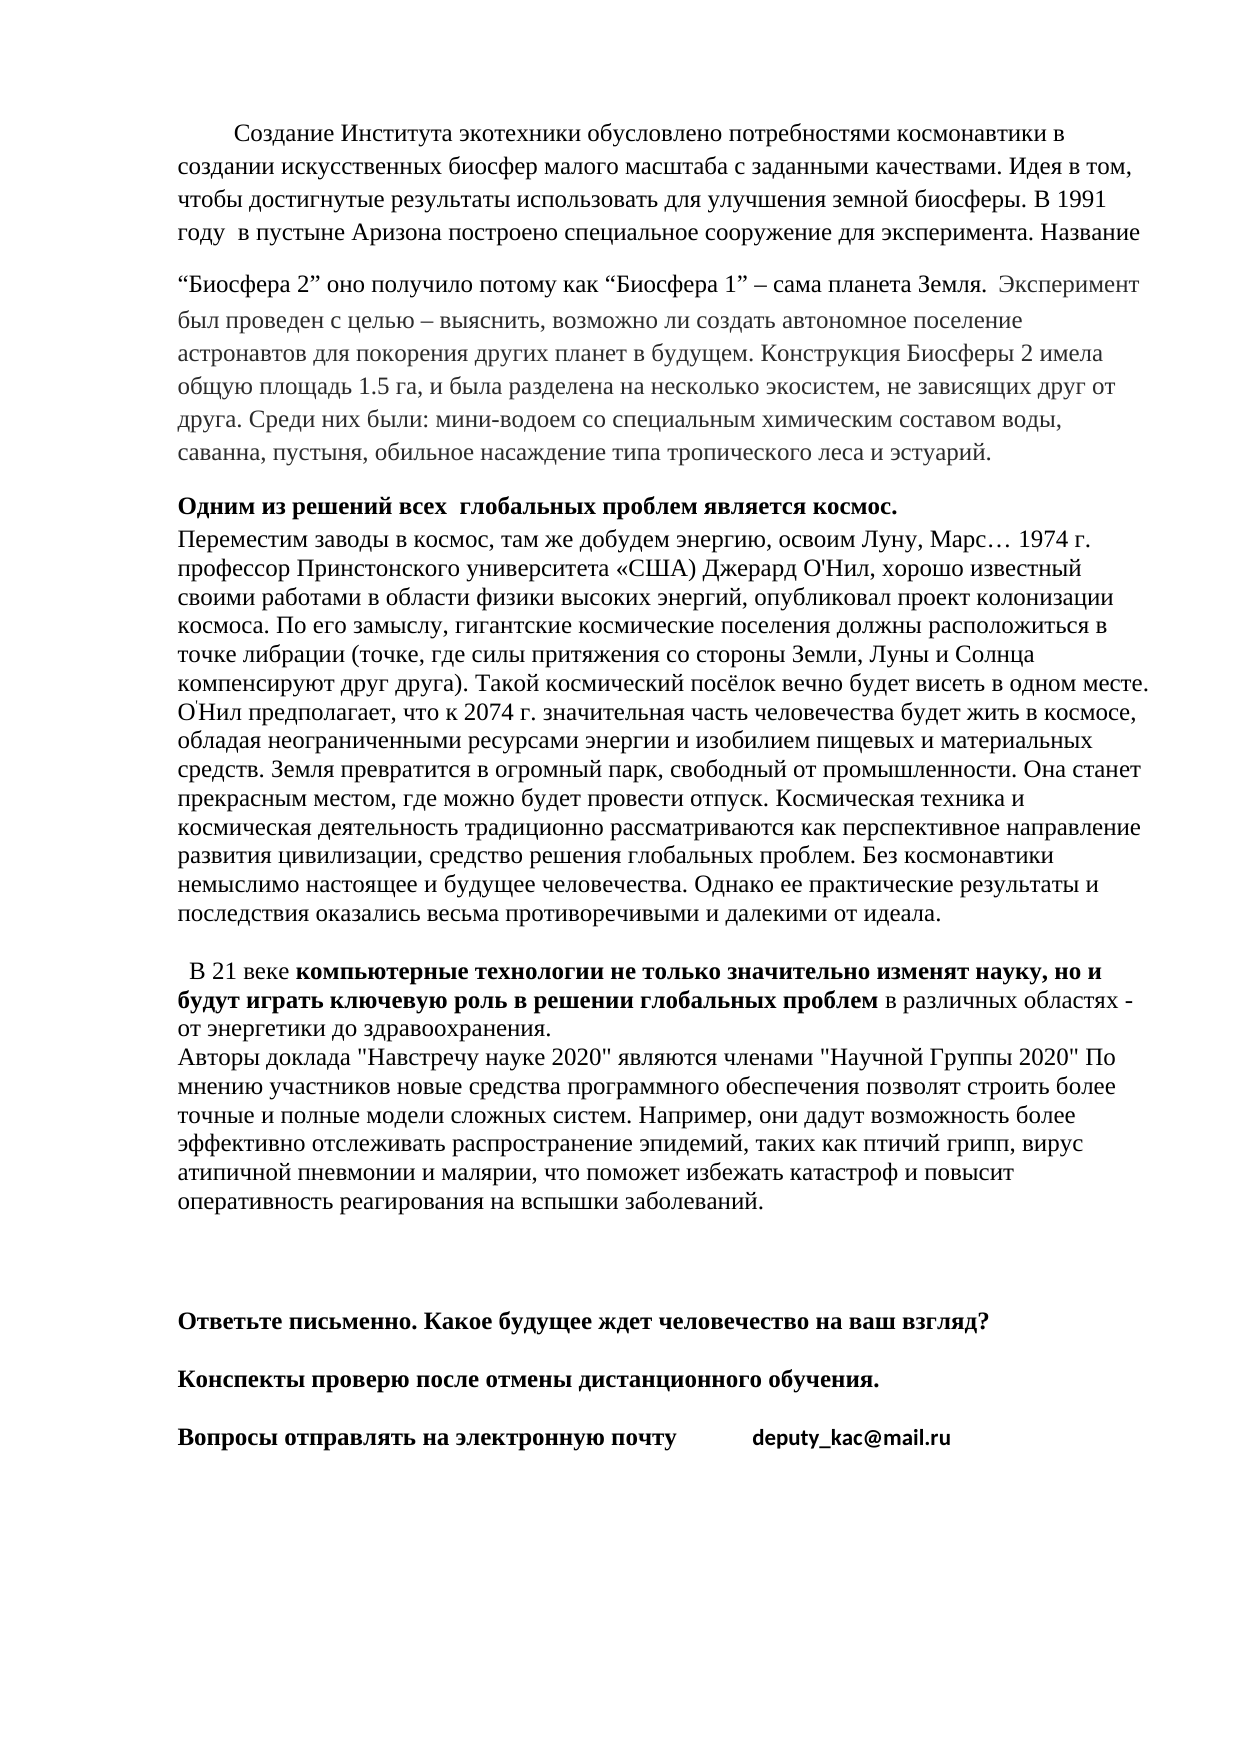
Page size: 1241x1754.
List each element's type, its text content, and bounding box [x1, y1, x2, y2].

text Конспекты проверю после отмены дистанционного обучения. [177, 1364, 1152, 1393]
text Создание Института экотехники обусловлено потребностями космонавтики в создании искусственных биосфер малого масштаба с заданными качествами. Идея в том, чтобы достигнутые результаты использовать для улучшения земной биосферы. В 1991 году в пустыне Аризона построено специальное сооружение для эксперимента. Название “Биосфера 2” оно получило потому как “Биосфера 1” – сама планета Земля. Эксперимент был проведен с целью – выяснить, возможно ли создать автономное поселение астронавтов для покорения других планет в будущем. Конструкция Биосферы 2 имела общую площадь 1.5 га, и была разделена на несколько экосистем, не зависящих друг от друга. Среди них были: мини-водоем со специальным химическим составом воды, саванна, пустыня, обильное насаждение типа тропического леса и эстуарий. [177, 118, 1152, 466]
text Ответьте письменно. Какое будущее ждет человечество на ваш взгляд? [177, 1306, 1152, 1335]
text Одним из решений всех глобальных проблем является космос. [177, 491, 1152, 520]
text В 21 веке компьютерные технологии не только значительно изменят науку, но и будут играть ключевую роль в решении глобальных проблем в различных областях - от энергетики до здравоохранения. Авторы доклада "Навстречу науке 2020" являются членами "Научной Группы 2020" По мнению участников новые средства программного обеспечения позволят строить более точные и полные модели сложных систем. Например, они дадут возможность более эффективно отслеживать распространение эпидемий, таких как птичий грипп, вирус атипичной пневмонии и малярии, что поможет избежать катастроф и повысит оперативность реагирования на вспышки заболеваний. [177, 956, 1152, 1215]
text Вопросы отправлять на электронную почту deputy_kac@mail.ru [177, 1422, 1152, 1451]
text Переместим заводы в космос, там же добудем энергию, освоим Луну, Марс… 1974 г. профессор Принстонского университета «США) Джерард О'Нил, хорошо известный своими работами в области физики высоких энергий, опубликовал проект колонизации космоса. По его замыслу, гигантские космические поселения должны расположиться в точке либрации (точке, где силы притяжения со стороны Земли, Луны и Солнца компенсируют друг друга). Такой космический посёлок вечно будет висеть в одном месте. О'Нил предполагает, что к 2074 г. значительная часть человечества будет жить в космосе, обладая неограниченными ресурсами энергии и изобилием пищевых и материальных средств. Земля превратится в огромный парк, свободный от промышленности. Она станет прекрасным местом, где можно будет провести отпуск. Космическая техника и космическая деятельность традиционно рассматриваются как перспективное направление развития цивилизации, средство решения глобальных проблем. Без космонавтики немыслимо настоящее и будущее человечества. Однако ее практические результаты и последствия оказались весьма противоречивыми и далекими от идеала. [177, 524, 1152, 927]
